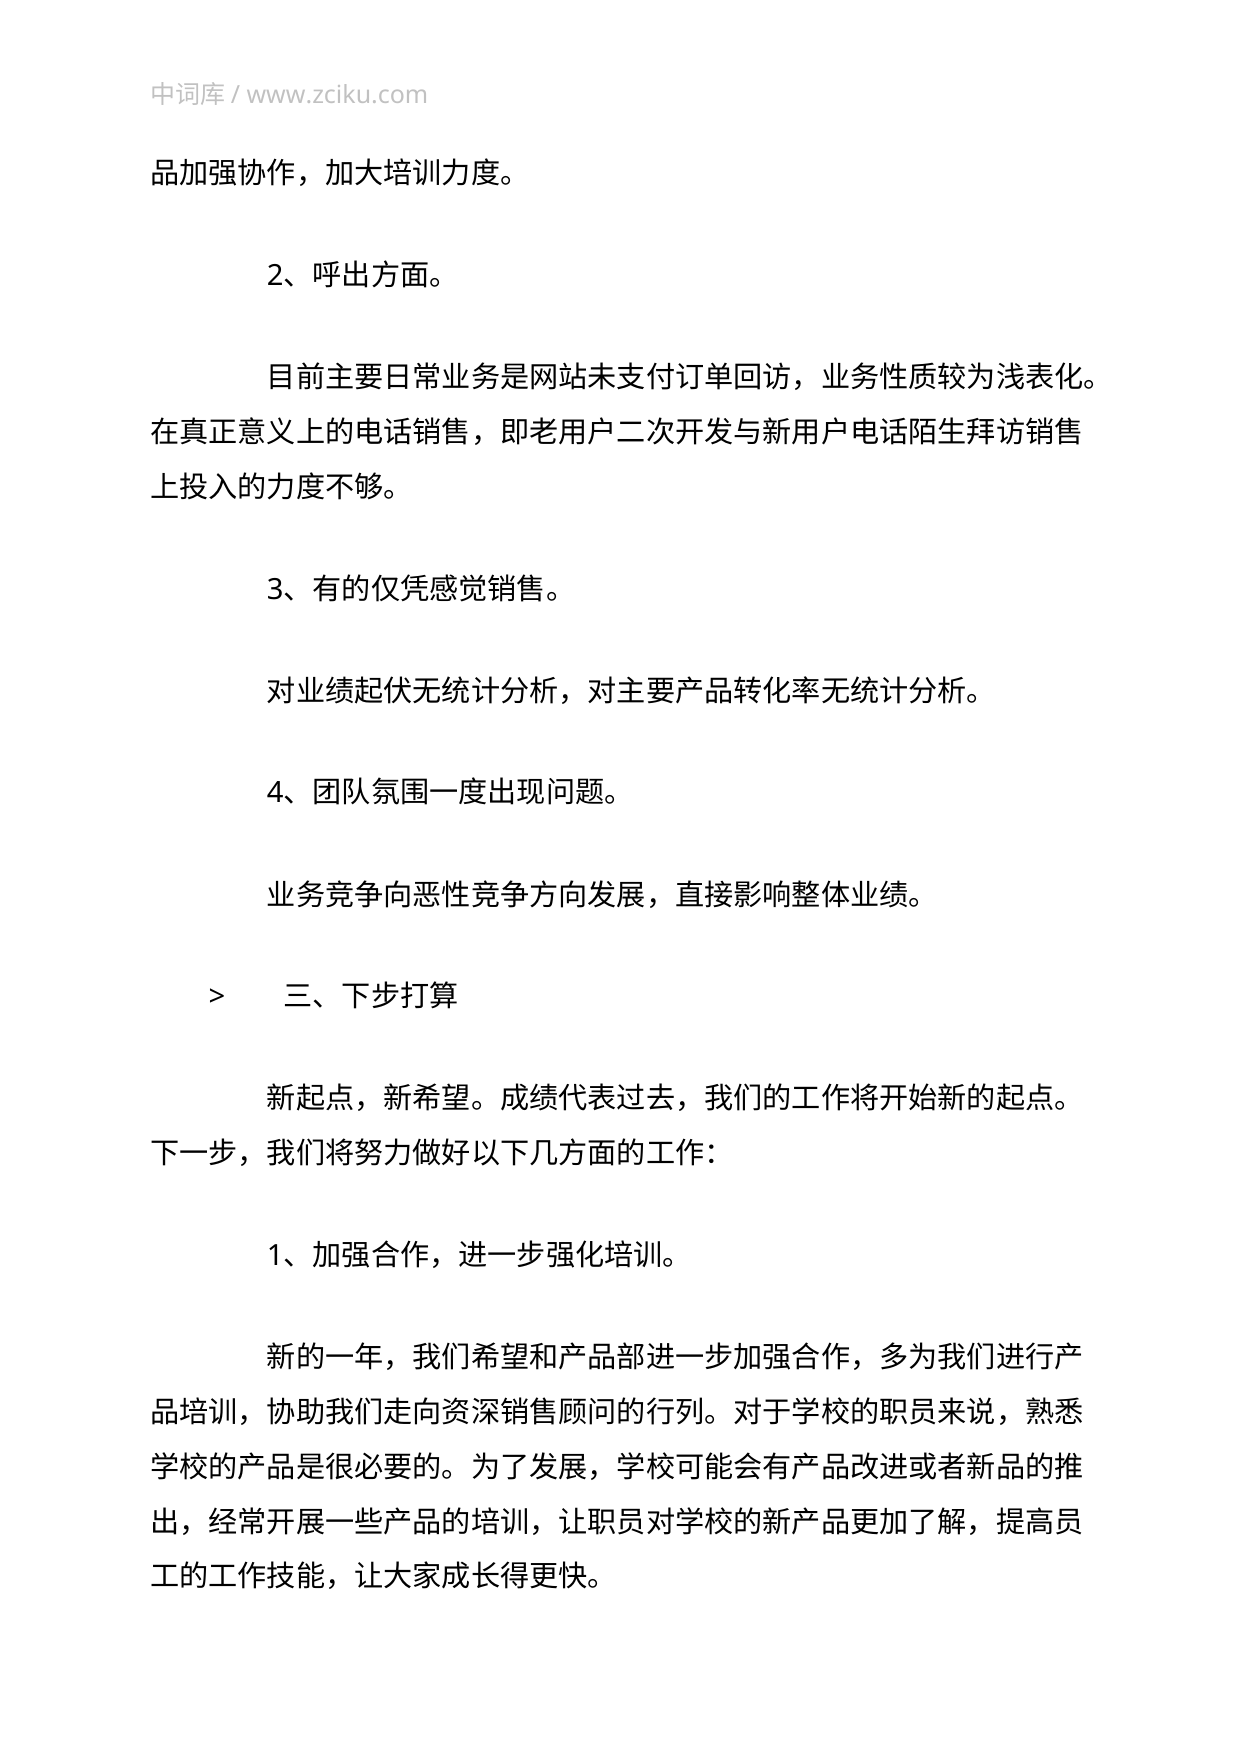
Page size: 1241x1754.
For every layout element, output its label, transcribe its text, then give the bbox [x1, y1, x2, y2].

text > 三、下步打算 [150, 973, 1090, 1015]
text 4、团队氛围一度出现问题。 [150, 769, 1090, 811]
text 1、加强合作，进一步强化培训。 [150, 1231, 1090, 1274]
text 对业绩起伏无统计分析，对主要产品转化率无统计分析。 [150, 667, 1090, 709]
text 新起点，新希望。成绩代表过去，我们的工作将开始新的起点。下一步，我们将努力做好以下几方面的工作： [150, 1075, 1090, 1172]
text 业务竞争向恶性竞争方向发展，直接影响整体业绩。 [150, 871, 1090, 913]
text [150, 150, 1090, 192]
text 3、有的仅凭感觉销售。 [150, 565, 1090, 608]
text 2、呼出方面。 [150, 252, 1090, 294]
text 目前主要日常业务是网站未支付订单回访，业务性质较为浅表化。在真正意义上的电话销售，即老用户二次开发与新用户电话陌生拜访销售上投入的力度不够。 [150, 354, 1090, 506]
text 新的一年，我们希望和产品部进一步加强合作，多为我们进行产品培训，协助我们走向资深销售顾问的行列。对于学校的职员来说，熟悉学校的产品是很必要的。为了发展，学校可能会有产品改进或者新品的推出，经常开展一些产品的培训，让职员对学校的新产品更加了解，提高员工的工作技能，让大家成长得更快。 [150, 1333, 1090, 1595]
